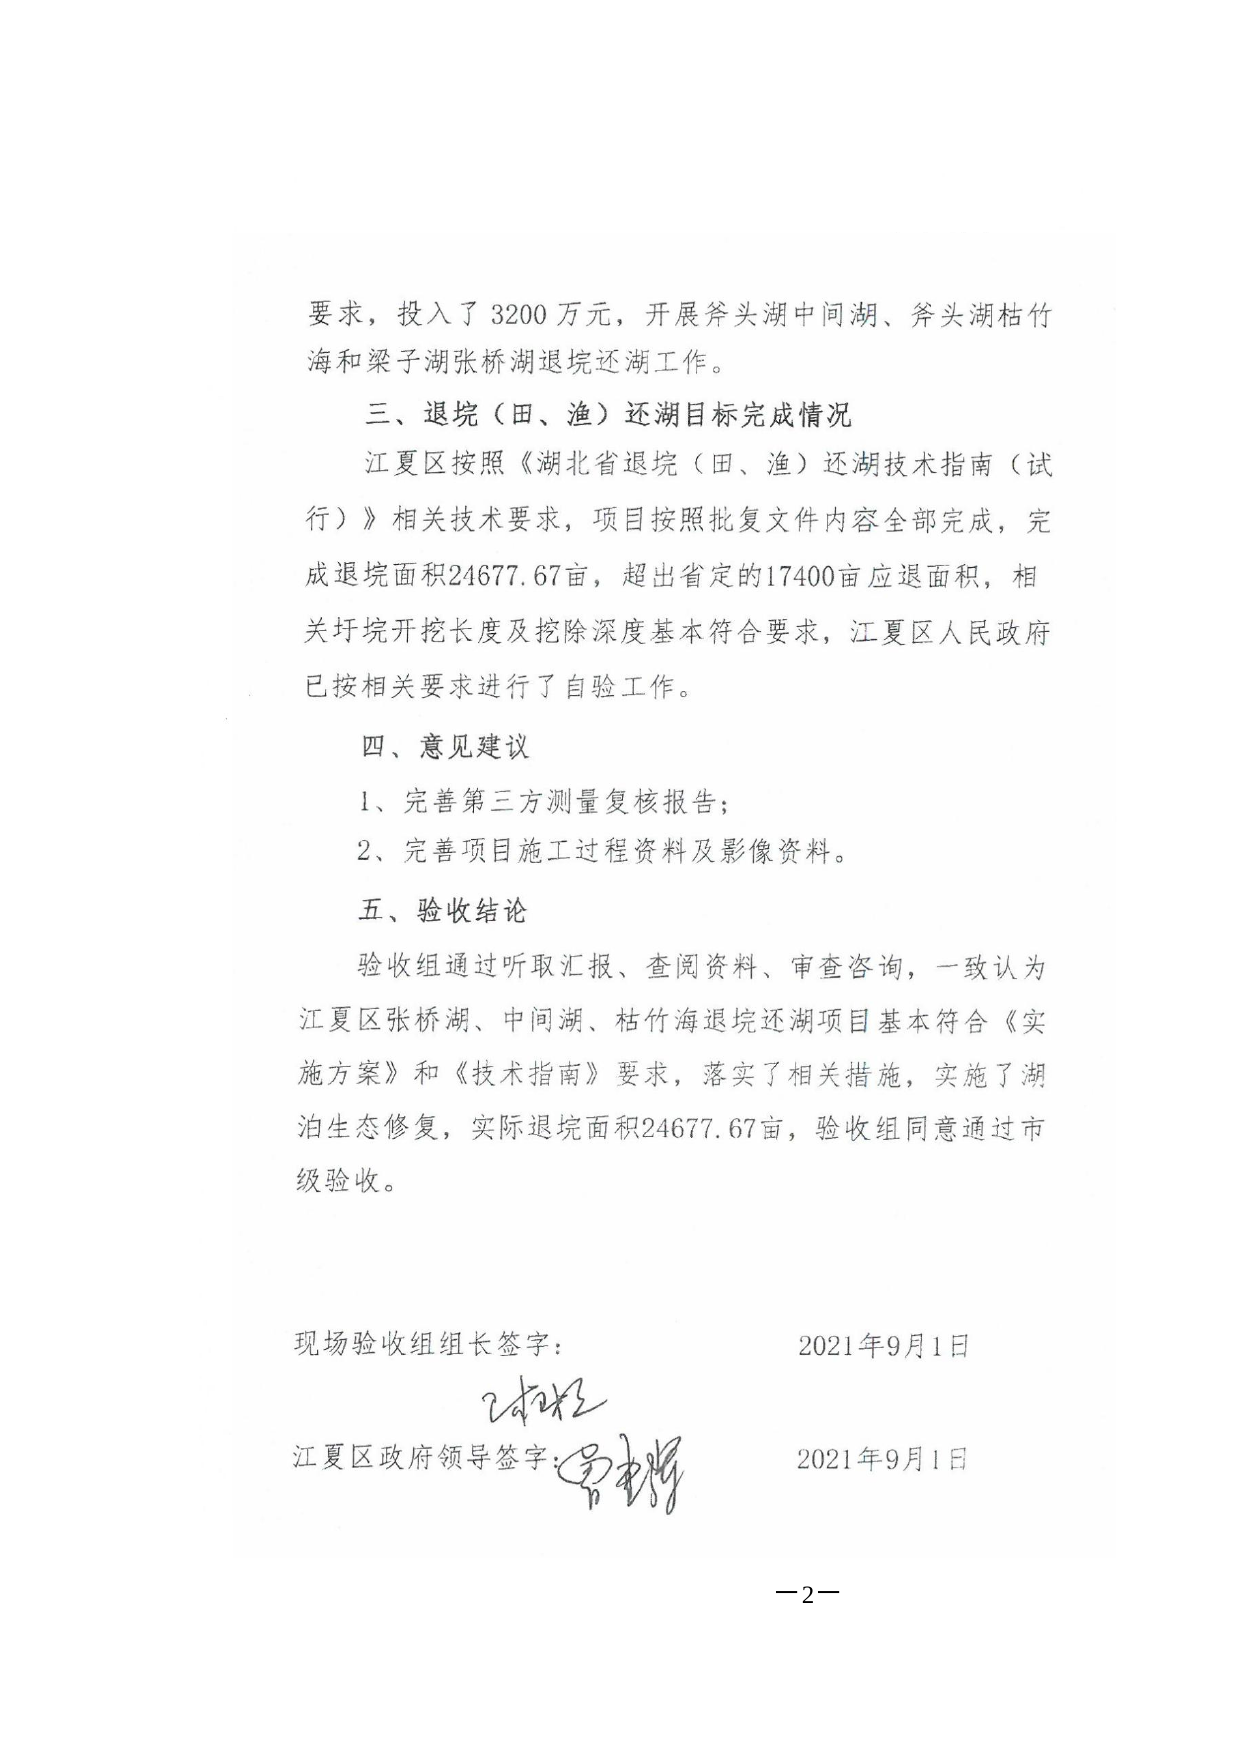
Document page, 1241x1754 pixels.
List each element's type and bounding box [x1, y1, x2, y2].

picture [198, 173, 1118, 1559]
